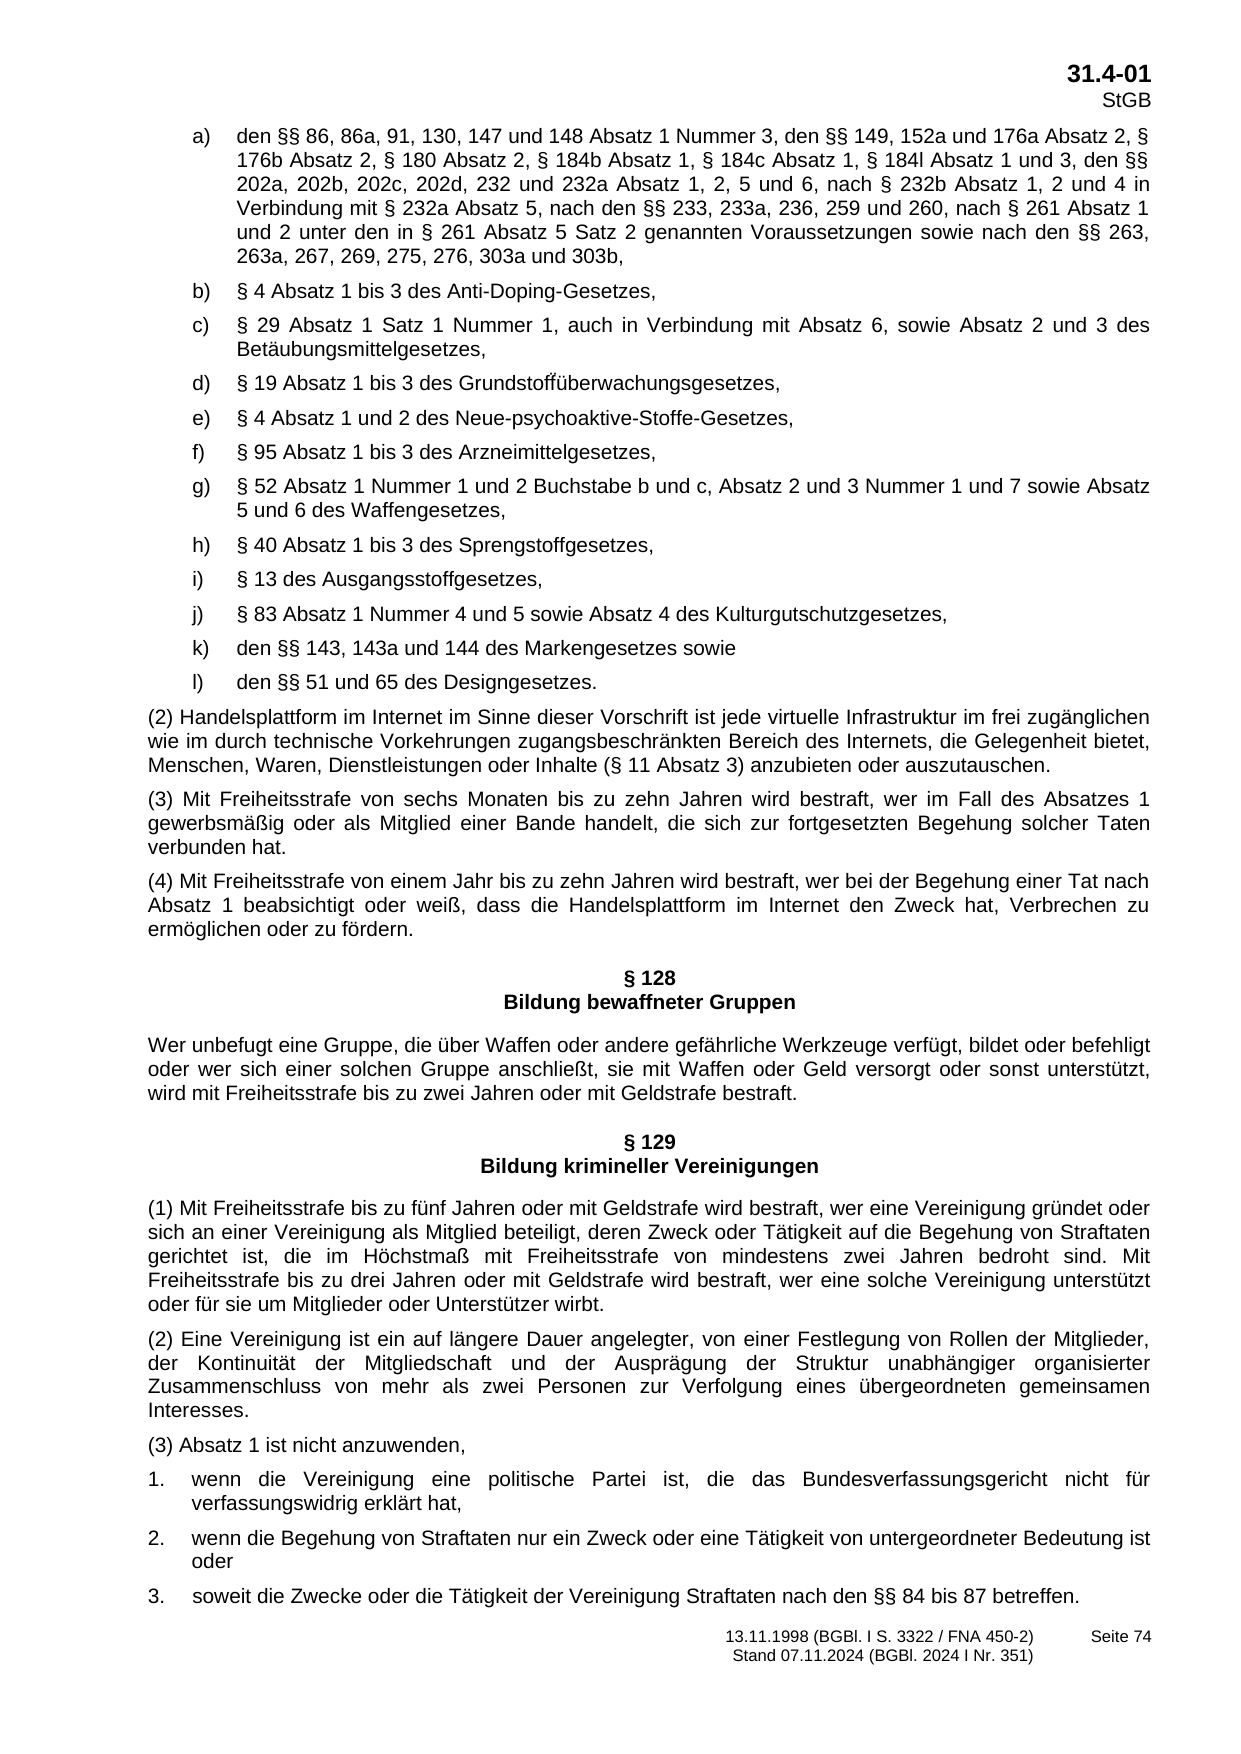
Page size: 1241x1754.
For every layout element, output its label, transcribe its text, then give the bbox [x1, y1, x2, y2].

text Wer unbefugt eine Gruppe, die über Waffen oder andere gefährliche Werkzeuge verfügt, bildet oder befehligt oder wer sich einer solchen Gruppe anschließt, sie mit Waffen oder Geld versorgt oder sonst unterstützt, wird mit Freiheitsstrafe bis zu zwei Jahren oder mit Geldstrafe bestraft. [148, 1033, 1152, 1104]
text (1) Mit Freiheitsstrafe bis zu fünf Jahren oder mit Geldstrafe wird bestraft, wer eine Vereinigung gründet oder sich an einer Vereinigung als Mitglied beteiligt, deren Zweck oder Tätigkeit auf die Begehung von Straftaten gerichtet ist, die im Höchstmaß mit Freiheitsstrafe von mindestens zwei Jahren bedroht sind. Mit Freiheitsstrafe bis zu drei Jahren oder mit Geldstrafe wird bestraft, wer eine solche Vereinigung unterstützt oder für sie um Mitglieder oder Unterstützer wirbt. [148, 1196, 1152, 1316]
text e) § 4 Absatz 1 und 2 des Neue-psychoaktive-Stoffe-Gesetzes, [192, 406, 1152, 429]
text 2. wenn die Begehung von Straftaten nur ein Zweck oder eine Tätigkeit von untergeordneter Bedeutung ist oder [148, 1525, 1152, 1573]
text c) § 29 Absatz 1 Satz 1 Nummer 1, auch in Verbindung mit Absatz 6, sowie Absatz 2 und 3 des Betäubungsmittelgesetzes, [192, 313, 1152, 361]
text k) den §§ 143, 143a und 144 des Markengesetzes sowie [192, 636, 1152, 660]
text (3) Absatz 1 ist nicht anzuwenden, [148, 1433, 1152, 1457]
text f) § 95 Absatz 1 bis 3 des Arzneimittelgesetzes, [192, 440, 1152, 464]
text (3) Mit Freiheitsstrafe von sechs Monaten bis zu zehn Jahren wird bestraft, wer im Fall des Absatzes 1 gewerbsmäßig oder als Mitglied einer Bande handelt, die sich zur fortgesetzten Begehung solcher Taten verbunden hat. [148, 787, 1152, 859]
text 1. wenn die Vereinigung eine politische Partei ist, die das Bundesverfassungsgericht nicht für verfassungswidrig erklärt hat, [148, 1467, 1152, 1515]
text g) § 52 Absatz 1 Nummer 1 und 2 Buchstabe b und c, Absatz 2 und 3 Nummer 1 und 7 sowie Absatz 5 und 6 des Waffengesetzes, [192, 474, 1152, 522]
text 3. soweit die Zwecke oder die Tätigkeit der Vereinigung Straftaten nach den §§ 84 bis 87 betreffen. [148, 1584, 1152, 1608]
subtitle § 129 Bildung krimineller Vereinigungen [148, 1129, 1152, 1177]
text a) den §§ 86, 86a, 91, 130, 147 und 148 Absatz 1 Nummer 3, den §§ 149, 152a und 176a Absatz 2, § 176b Absatz 2, § 180 Absatz 2, § 184b Absatz 1, § 184c Absatz 1, § 184l Absatz 1 und 3, den §§ 202a, 202b, 202c, 202d, 232 und 232a Absatz 1, 2, 5 und 6, nach § 232b Absatz 1, 2 und 4 in Verbindung mit § 232a Absatz 5, nach den §§ 233, 233a, 236, 259 und 260, nach § 261 Absatz 1 und 2 unter den in § 261 Absatz 5 Satz 2 genannten Voraussetzungen sowie nach den §§ 263, 263a, 267, 269, 275, 276, 303a und 303b, [192, 124, 1152, 268]
text (2) Handelsplattform im Internet im Sinne dieser Vorschrift ist jede virtuelle Infrastruktur im frei zugänglichen wie im durch technische Vorkehrungen zugangsbeschränkten Bereich des Internets, die Gelegenheit bietet, Menschen, Waren, Dienstleistungen oder Inhalte (§ 11 Absatz 3) anzubieten oder auszutauschen. [148, 704, 1152, 776]
text d) § 19 Absatz 1 bis 3 des Grundstoff̈überwachungsgesetzes, [192, 371, 1152, 395]
text h) § 40 Absatz 1 bis 3 des Sprengstoffgesetzes, [192, 533, 1152, 557]
text (2) Eine Vereinigung ist ein auf längere Dauer angelegter, von einer Festlegung von Rollen der Mitglieder, der Kontinuität der Mitgliedschaft und der Ausprägung der Struktur unabhängiger organisierter Zusammenschluss von mehr als zwei Personen zur Verfolgung eines übergeordneten gemeinsamen Interesses. [148, 1326, 1152, 1422]
text l) den §§ 51 und 65 des Designgesetzes. [192, 670, 1152, 694]
subtitle § 128 Bildung bewaffneter Gruppen [148, 966, 1152, 1014]
text j) § 83 Absatz 1 Nummer 4 und 5 sowie Absatz 4 des Kulturgutschutzgesetzes, [192, 601, 1152, 625]
text b) § 4 Absatz 1 bis 3 des Anti-Doping-Gesetzes, [192, 278, 1152, 302]
text i) § 13 des Ausgangsstoffgesetzes, [192, 567, 1152, 591]
text (4) Mit Freiheitsstrafe von einem Jahr bis zu zehn Jahren wird bestraft, wer bei der Begehung einer Tat nach Absatz 1 beabsichtigt oder weiß, dass die Handelsplattform im Internet den Zweck hat, Verbrechen zu ermöglichen oder zu fördern. [148, 869, 1152, 941]
